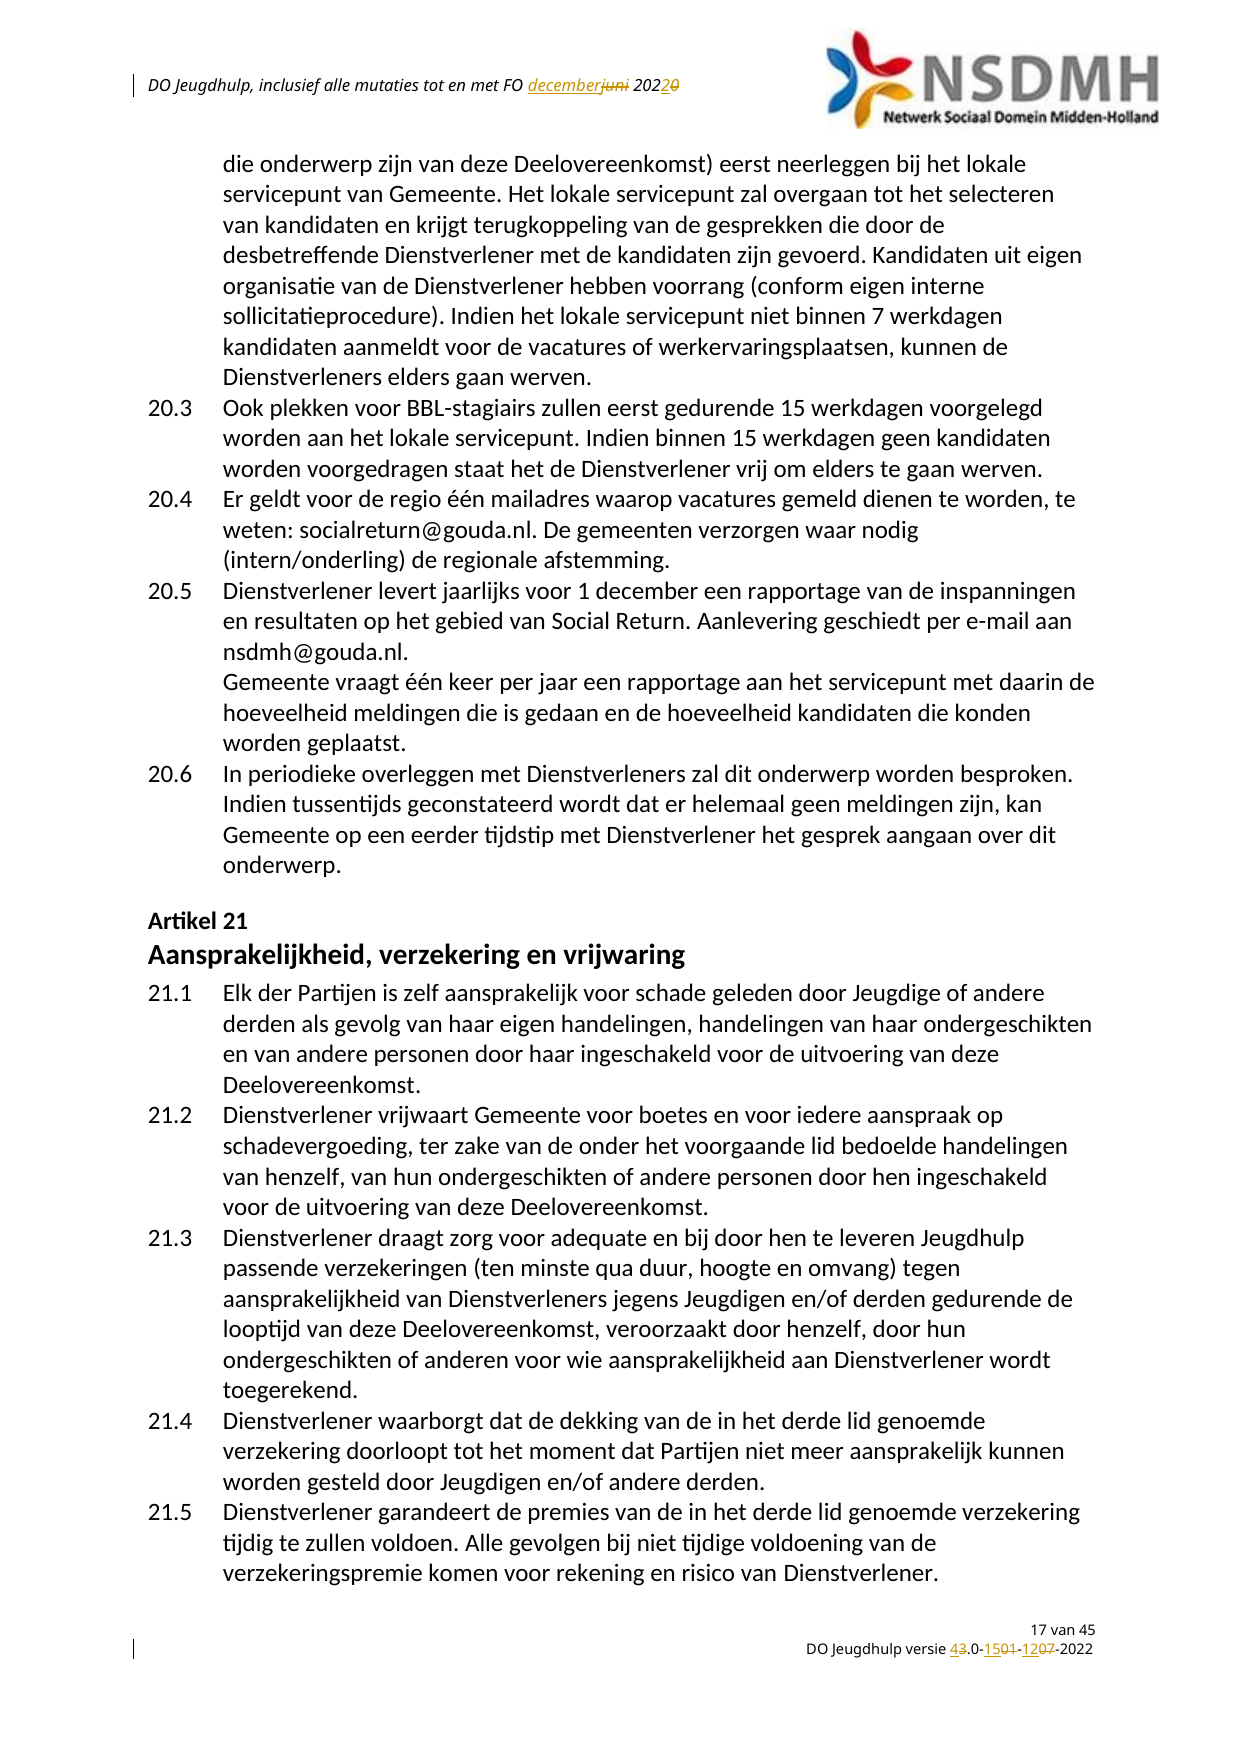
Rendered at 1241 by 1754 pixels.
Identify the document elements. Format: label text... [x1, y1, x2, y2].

list Dienstverlener waarborgt dat de dekking van de in het derde lid genoemde verzekering doorloopt tot het moment dat Partijen niet meer aansprakelijk kunnen worden gesteld door Jeugdigen en/of andere derden. [148, 1405, 1096, 1496]
list Ook plekken voor BBL-stagiairs zullen eerst gedurende 15 werkdagen voorgelegd worden aan het lokale servicepunt. Indien binnen 15 werkdagen geen kandidaten worden voorgedragen staat het de Dienstverlener vrij om elders te gaan werven. [148, 392, 1096, 483]
list Er geldt voor de regio één mailadres waarop vacatures gemeld dienen te worden, te weten: socialreturn@gouda.nl. De gemeenten verzorgen waar nodig (intern/onderling) de regionale afstemming. [148, 483, 1096, 575]
list Dienstverlener vrijwaart Gemeente voor boetes en voor iedere aanspraak op schadevergoeding, ter zake van de onder het voorgaande lid bedoelde handelingen van henzelf, van hun ondergeschikten of andere personen door hen ingeschakeld voor de uitvoering van deze Deelovereenkomst. [148, 1100, 1096, 1222]
list Dienstverlener draagt zorg voor adequate en bij door hen te leveren Jeugdhulp passende verzekeringen (ten minste qua duur, hoogte en omvang) tegen aansprakelijkheid van Dienstverleners jegens Jeugdigen en/of derden gedurende de looptijd van deze Deelovereenkomst, veroorzaakt door henzelf, door hun ondergeschikten of anderen voor wie aansprakelijkheid aan Dienstverlener wordt toegerekend. [148, 1222, 1096, 1405]
list Dienstverlener garandeert de premies van de in het derde lid genoemde verzekering tijdig te zullen voldoen. Alle gevolgen bij niet tijdige voldoening van de verzekeringspremie komen voor rekening en risico van Dienstverlener. [148, 1496, 1096, 1588]
subtitle Artikel 21 Aansprakelijkheid, verzekering en vrijwaring [148, 905, 1096, 971]
list In periodieke overleggen met Dienstverleners zal dit onderwerp worden besproken. Indien tussentijds geconstateerd wordt dat er helemaal geen meldingen zijn, kan Gemeente op een eerder tijdstip met Dienstverlener het gesprek aangaan over dit onderwerp. [148, 758, 1096, 880]
list Elk der Partijen is zelf aansprakelijk voor schade geleden door Jeugdige of andere derden als gevolg van haar eigen handelingen, handelingen van haar ondergeschikten en van andere personen door haar ingeschakeld voor de uitvoering van deze Deelovereenkomst. [148, 978, 1096, 1100]
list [148, 148, 1096, 392]
picture [824, 28, 1159, 127]
list Dienstverlener levert jaarlijks voor 1 december een rapportage van de inspanningen en resultaten op het gebied van Social Return. Aanlevering geschiedt per e-mail aan nsdmh@gouda.nl. Gemeente vraagt één keer per jaar een rapportage aan het servicepunt met daarin de hoeveelheid meldingen die is gedaan en de hoeveelheid kandidaten die konden worden geplaatst. [148, 575, 1096, 758]
